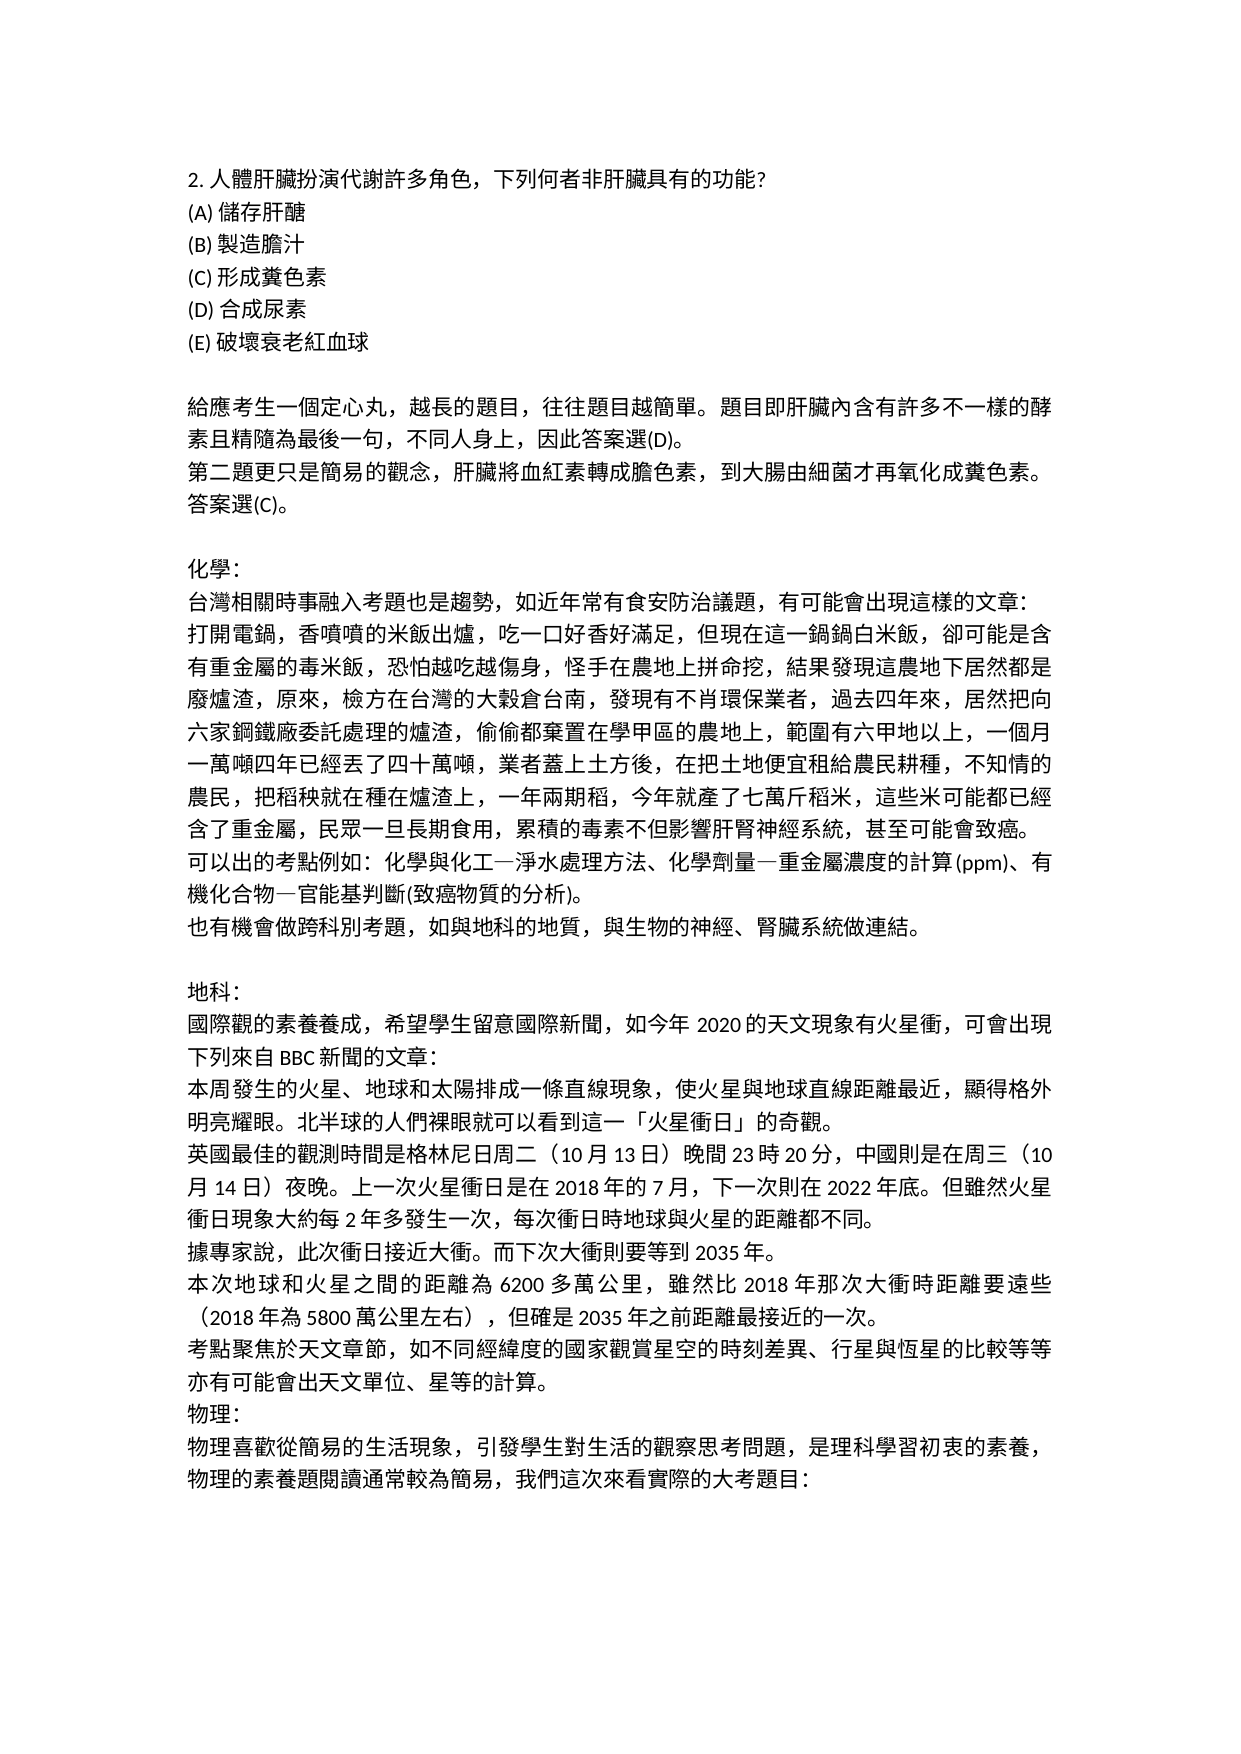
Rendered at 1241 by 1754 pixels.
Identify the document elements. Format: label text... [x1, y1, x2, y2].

text (E) 破壞衰老紅血球 [187, 324, 1053, 357]
text 本次地球和火星之間的距離為6200多萬公里，雖然比2018年那次大衝時距離要遠些（2018年為5800萬公里左右），但確是2035年之前距離最接近的一次。 [187, 1267, 1053, 1332]
text 可以出的考點例如：化學與化工—淨水處理方法、化學劑量—重金屬濃度的計算(ppm)、有機化合物—官能基判斷(致癌物質的分析)。 [187, 844, 1053, 909]
text 化學： [187, 552, 1053, 584]
text 2. 人體肝臟扮演代謝許多角色，下列何者非肝臟具有的功能? [187, 162, 1053, 194]
text 物理喜歡從簡易的生活現象，引發學生對生活的觀察思考問題，是理科學習初衷的素養，物理的素養題閱讀通常較為簡易，我們這次來看實際的大考題目： [187, 1429, 1053, 1494]
text 地科： [187, 974, 1053, 1007]
text 國際觀的素養養成，希望學生留意國際新聞，如今年2020的天文現象有火星衝，可會出現下列來自BBC新聞的文章： [187, 1007, 1053, 1072]
text 本周發生的火星、地球和太陽排成一條直線現象，使火星與地球直線距離最近，顯得格外明亮耀眼。北半球的人們裸眼就可以看到這一「火星衝日」的奇觀。 [187, 1072, 1053, 1137]
text 也有機會做跨科別考題，如與地科的地質，與生物的神經、腎臟系統做連結。 [187, 909, 1053, 942]
text (A) 儲存肝醣 [187, 194, 1053, 227]
text (D) 合成尿素 [187, 292, 1053, 324]
text 台灣相關時事融入考題也是趨勢，如近年常有食安防治議題，有可能會出現這樣的文章： [187, 584, 1053, 617]
text (C) 形成糞色素 [187, 259, 1053, 292]
text 打開電鍋，香噴噴的米飯出爐，吃一口好香好滿足，但現在這一鍋鍋白米飯，卻可能是含有重金屬的毒米飯，恐怕越吃越傷身，怪手在農地上拼命挖，結果發現這農地下居然都是廢爐渣，原來，檢方在台灣的大穀倉台南，發現有不肖環保業者，過去四年來，居然把向六家鋼鐵廠委託處理的爐渣，偷偷都棄置在學甲區的農地上，範圍有六甲地以上，一個月一萬噸四年已經丟了四十萬噸，業者蓋上土方後，在把土地便宜租給農民耕種，不知情的農民，把稻秧就在種在爐渣上，一年兩期稻，今年就產了七萬斤稻米，這些米可能都已經含了重金屬，民眾一旦長期食用，累積的毒素不但影響肝腎神經系統，甚至可能會致癌。 [187, 617, 1053, 844]
text 考點聚焦於天文章節，如不同經緯度的國家觀賞星空的時刻差異、行星與恆星的比較等等，亦有可能會出天文單位、星等的計算。 [187, 1332, 1053, 1397]
text 據專家說，此次衝日接近大衝。而下次大衝則要等到2035年。 [187, 1234, 1053, 1267]
text (B) 製造膽汁 [187, 227, 1053, 259]
text 第二題更只是簡易的觀念，肝臟將血紅素轉成膽色素，到大腸由細菌才再氧化成糞色素。答案選(C)。 [187, 454, 1053, 519]
text 英國最佳的觀測時間是格林尼日周二（10月13日）晚間23時20分，中國則是在周三（10月14日）夜晚。上一次火星衝日是在2018年的7月，下一次則在2022年底。但雖然火星衝日現象大約每2年多發生一次，每次衝日時地球與火星的距離都不同。 [187, 1137, 1053, 1234]
text 給應考生一個定心丸，越長的題目，往往題目越簡單。題目即肝臟內含有許多不一樣的酵素且精隨為最後一句，不同人身上，因此答案選(D)。 [187, 389, 1053, 454]
text 物理： [187, 1397, 1053, 1429]
